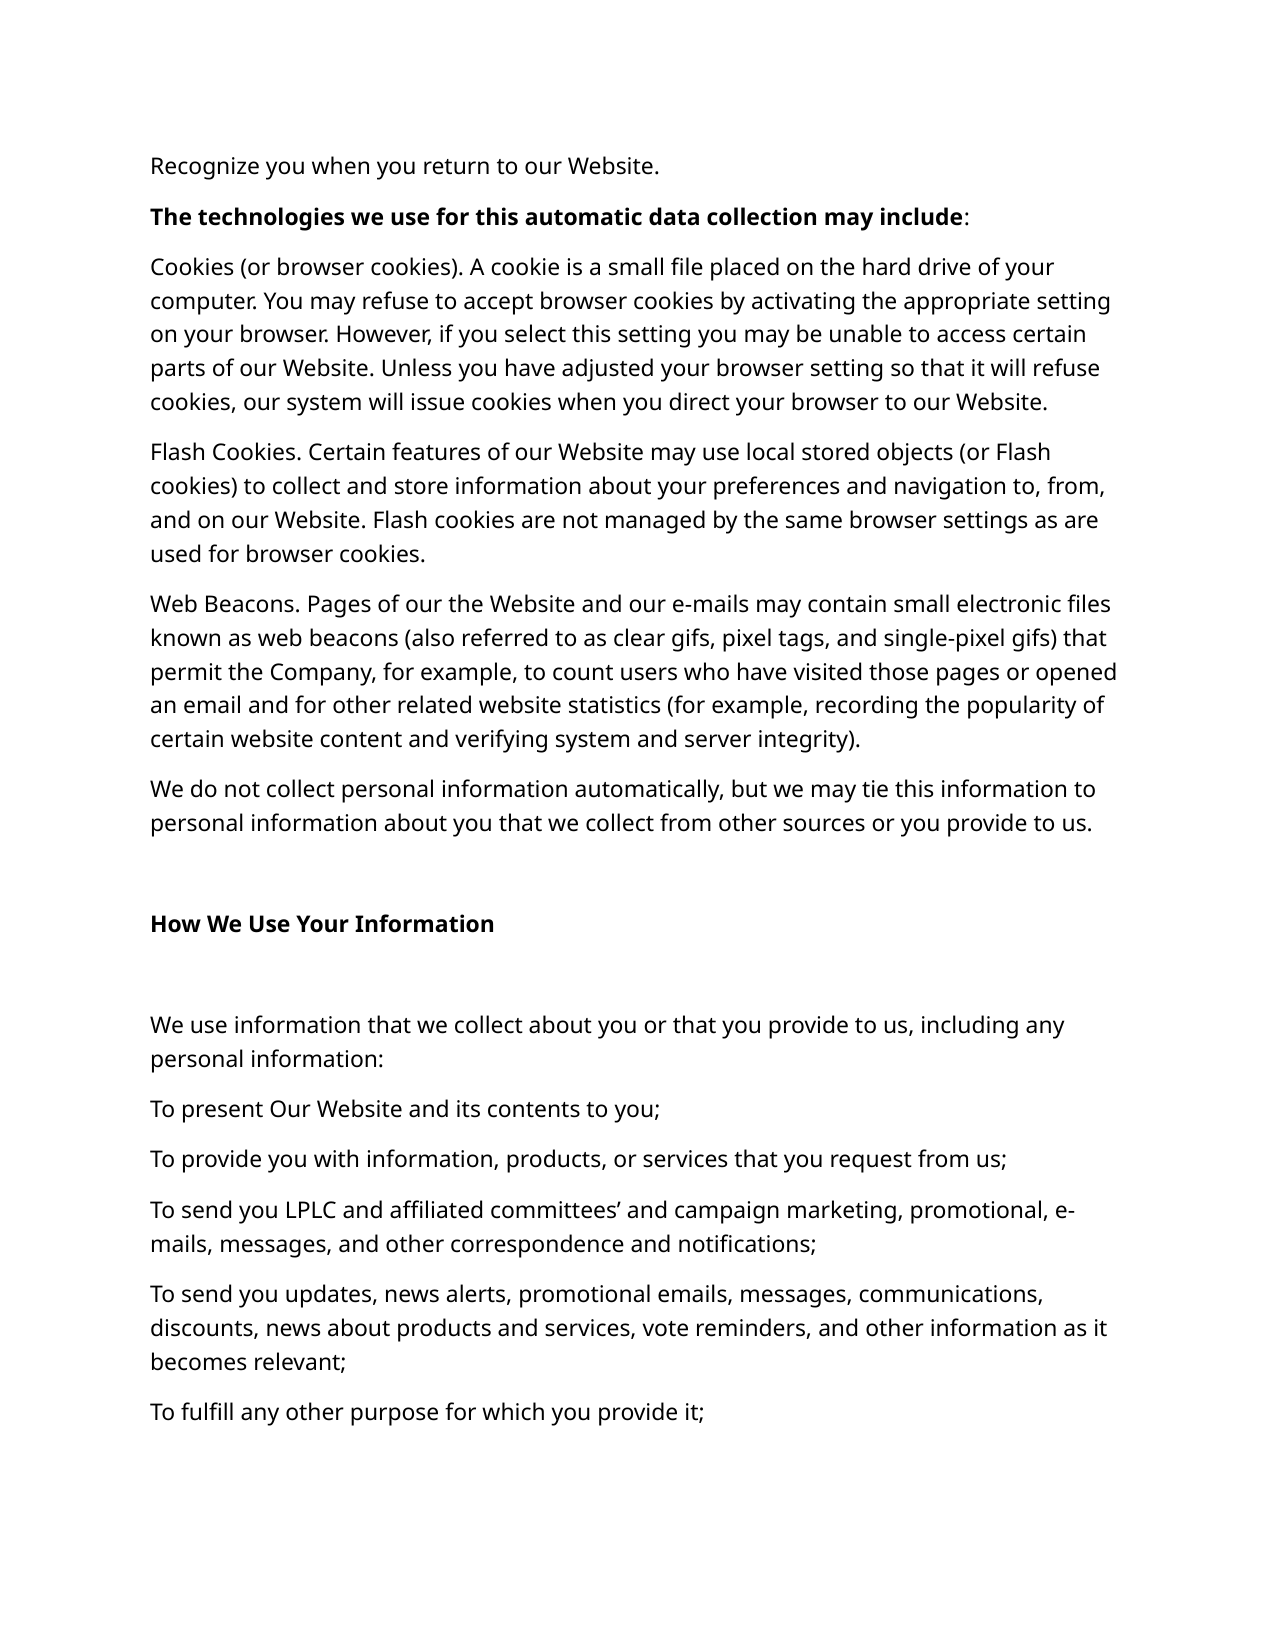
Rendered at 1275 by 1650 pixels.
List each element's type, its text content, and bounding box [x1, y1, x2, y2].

text To send you updates, news alerts, promotional emails, messages, communications, discounts, news about products and services, vote reminders, and other information as it becomes relevant; [150, 1278, 1125, 1377]
text To present Our Website and its contents to you; [150, 1093, 1125, 1124]
text Cookies (or browser cookies). A cookie is a small file placed on the hard drive of your computer. You may refuse to accept browser cookies by activating the appropriate setting on your browser. However, if you select this setting you may be unable to access certain parts of our Website. Unless you have adjusted your browser setting so that it will refuse cookies, our system will issue cookies when you direct your browser to our Website. [150, 251, 1125, 417]
text Flash Cookies. Certain features of our Website may use local stored objects (or Flash cookies) to collect and store information about your preferences and navigation to, from, and on our Website. Flash cookies are not managed by the same browser settings as are used for browser cookies. [150, 436, 1125, 569]
text To provide you with information, products, or services that you request from us; [150, 1143, 1125, 1174]
text We use information that we collect about you or that you provide to us, including any personal information: [150, 1009, 1125, 1074]
text Recognize you when you return to our Website. [150, 150, 1125, 181]
text How We Use Your Information [150, 908, 1125, 939]
text We do not collect personal information automatically, but we may tie this information to personal information about you that we collect from other sources or you provide to us. [150, 773, 1125, 838]
text The technologies we use for this automatic data collection may include: [150, 200, 1125, 232]
text To fulfill any other purpose for which you provide it; [150, 1396, 1125, 1427]
text To send you LPLC and affiliated committees’ and campaign marketing, promotional, e-mails, messages, and other correspondence and notifications; [150, 1194, 1125, 1259]
text Web Beacons. Pages of our the Website and our e-mails may contain small electronic files known as web beacons (also referred to as clear gifs, pixel tags, and single-pixel gifs) that permit the Company, for example, to count users who have visited those pages or opened an email and for other related website statistics (for example, recording the popularity of certain website content and verifying system and server integrity). [150, 588, 1125, 754]
